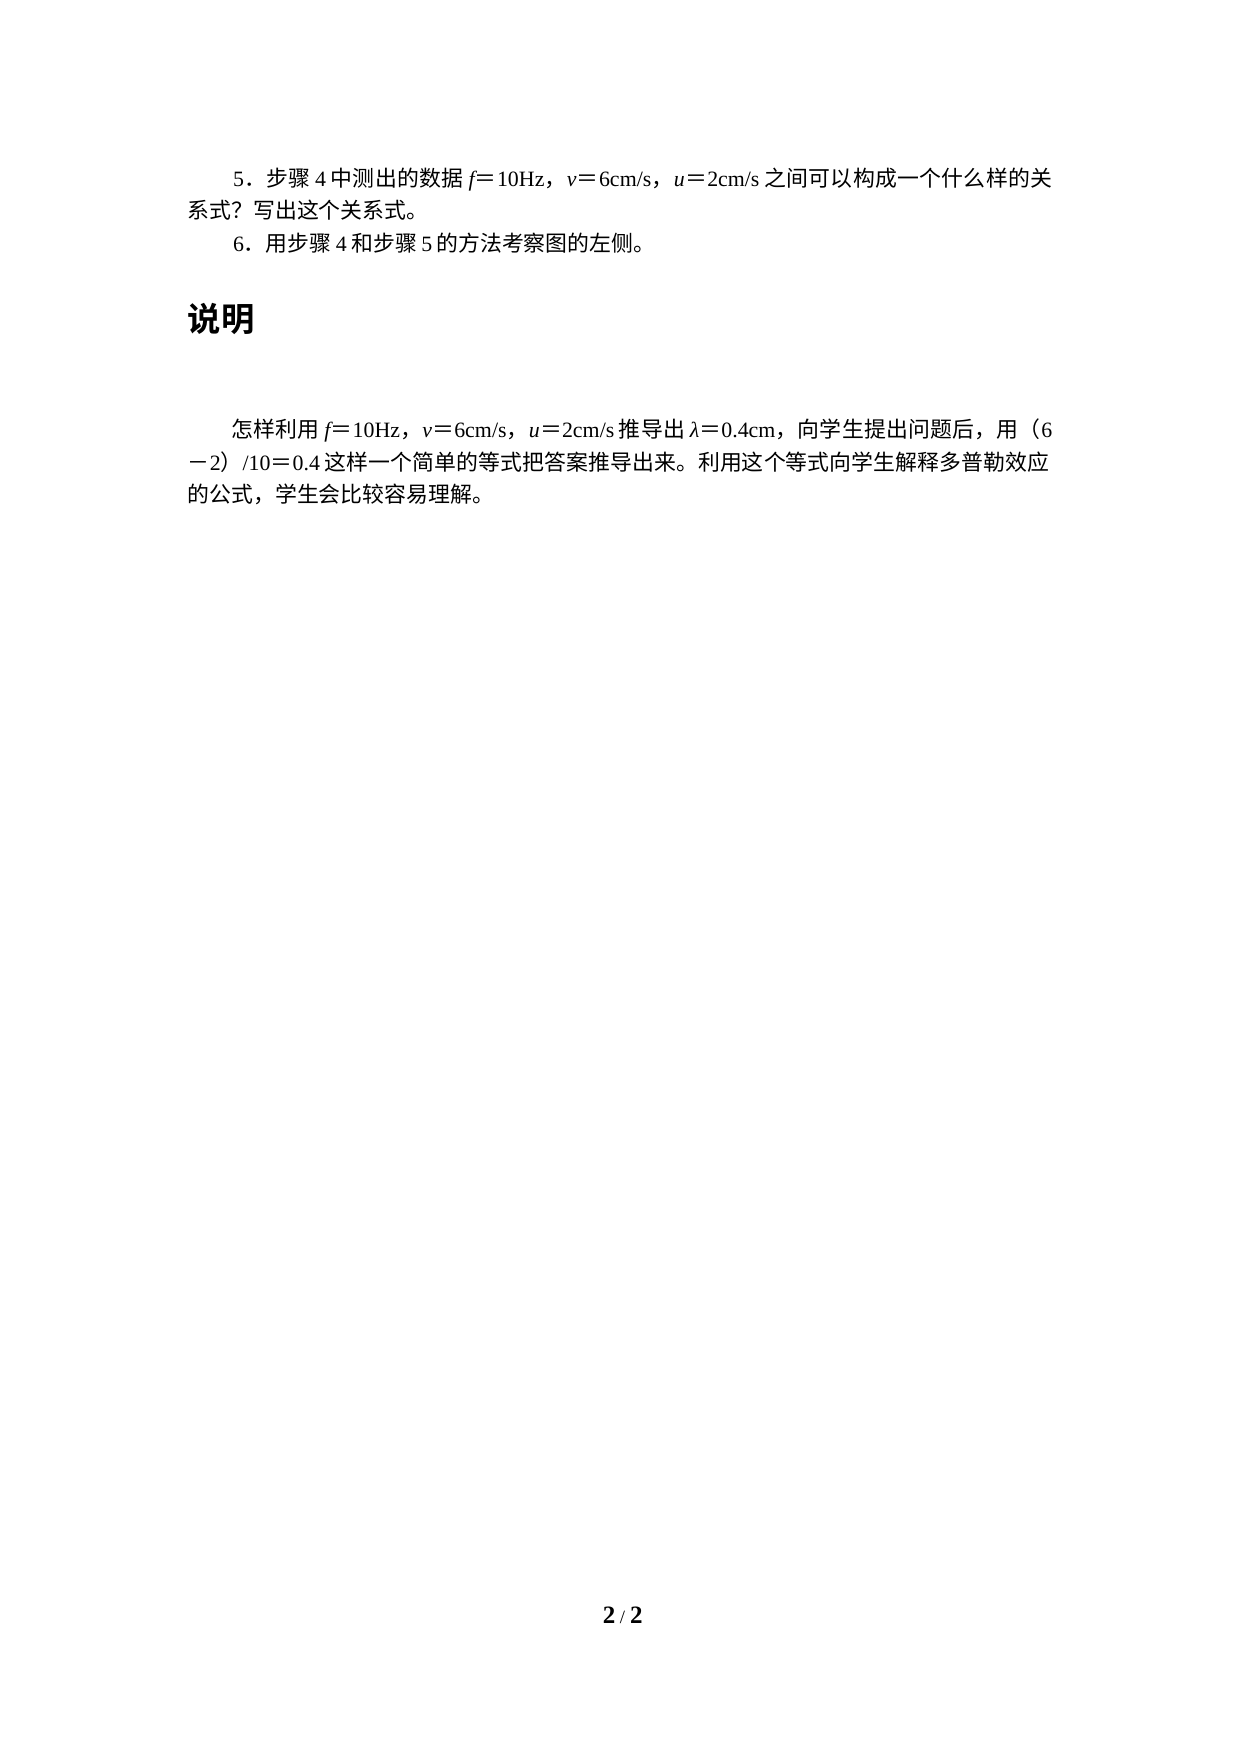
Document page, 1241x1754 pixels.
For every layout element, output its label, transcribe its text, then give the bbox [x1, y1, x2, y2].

text 怎样利用f＝10Hz，v＝6cm/s，u＝2cm/s推导出λ＝0.4cm，向学生提出问题后，用（6－2）/10＝0.4这样一个简单的等式把答案推导出来。利用这个等式向学生解释多普勒效应的公式，学生会比较容易理解。 [187, 412, 1053, 509]
text 6．用步骤4和步骤5的方法考察图的左侧。 [187, 225, 1053, 258]
subtitle 说明 [187, 285, 1053, 350]
text 5．步骤4中测出的数据f＝10Hz，v＝6cm/s，u＝2cm/s之间可以构成一个什么样的关系式？写出这个关系式。 [187, 160, 1053, 225]
